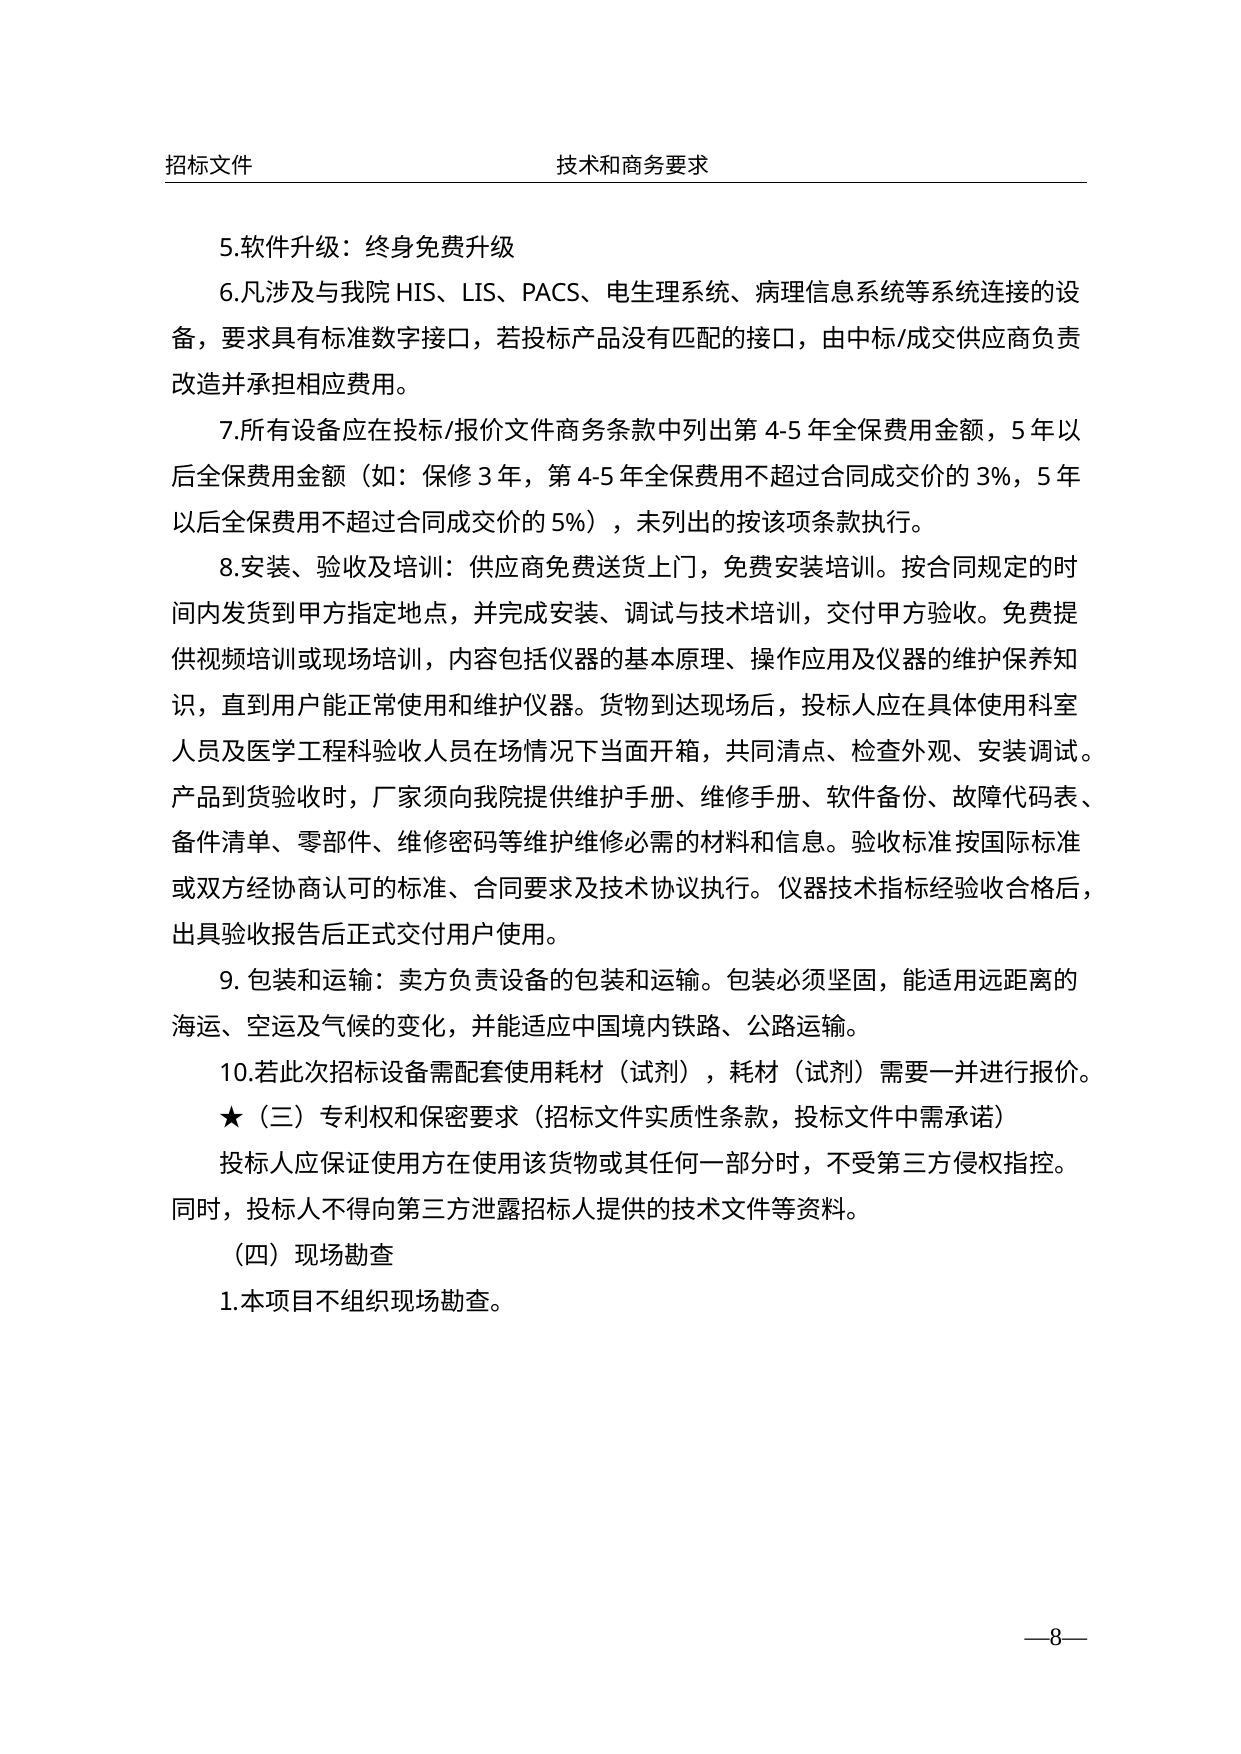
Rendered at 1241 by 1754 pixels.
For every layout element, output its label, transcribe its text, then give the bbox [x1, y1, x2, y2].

text 7.所有设备应在投标/报价文件商务条款中列出第4-5年全保费用金额，5年以后全保费用金额（如：保修3年，第4-5年全保费用不超过合同成交价的3%，5年以后全保费用不超过合同成交价的5%），未列出的按该项条款执行。 [171, 403, 1081, 540]
text （四）现场勘查 [171, 1228, 1081, 1273]
text 9. 包装和运输：卖方负责设备的包装和运输。包装必须坚固，能适用远距离的海运、空运及气候的变化，并能适应中国境内铁路、公路运输。 [171, 953, 1081, 1044]
text ★（三）专利权和保密要求（招标文件实质性条款，投标文件中需承诺） [171, 1090, 1081, 1136]
text 10.若此次招标设备需配套使用耗材（试剂），耗材（试剂）需要一并进行报价。 [171, 1044, 1081, 1090]
text 5.软件升级：终身免费升级 [171, 219, 1081, 265]
text 投标人应保证使用方在使用该货物或其任何一部分时，不受第三方侵权指控。同时，投标人不得向第三方泄露招标人提供的技术文件等资料。 [171, 1136, 1081, 1228]
text 1.本项目不组织现场勘查。 [171, 1273, 1081, 1319]
text 8.安装、验收及培训：供应商免费送货上门，免费安装培训。按合同规定的时间内发货到甲方指定地点，并完成安装、调试与技术培训，交付甲方验收。免费提供视频培训或现场培训，内容包括仪器的基本原理、操作应用及仪器的维护保养知识，直到用户能正常使用和维护仪器。货物到达现场后，投标人应在具体使用科室人员及医学工程科验收人员在场情况下当面开箱，共同清点、检查外观、安装调试。产品到货验收时，厂家须向我院提供维护手册、维修手册、软件备份、故障代码表、备件清单、零部件、维修密码等维护维修必需的材料和信息。验收标准按国际标准或双方经协商认可的标准、合同要求及技术协议执行。仪器技术指标经验收合格后，出具验收报告后正式交付用户使用。 [171, 540, 1081, 953]
text 6.凡涉及与我院HIS、LIS、PACS、电生理系统、病理信息系统等系统连接的设备，要求具有标准数字接口，若投标产品没有匹配的接口，由中标/成交供应商负责改造并承担相应费用。 [171, 265, 1081, 403]
